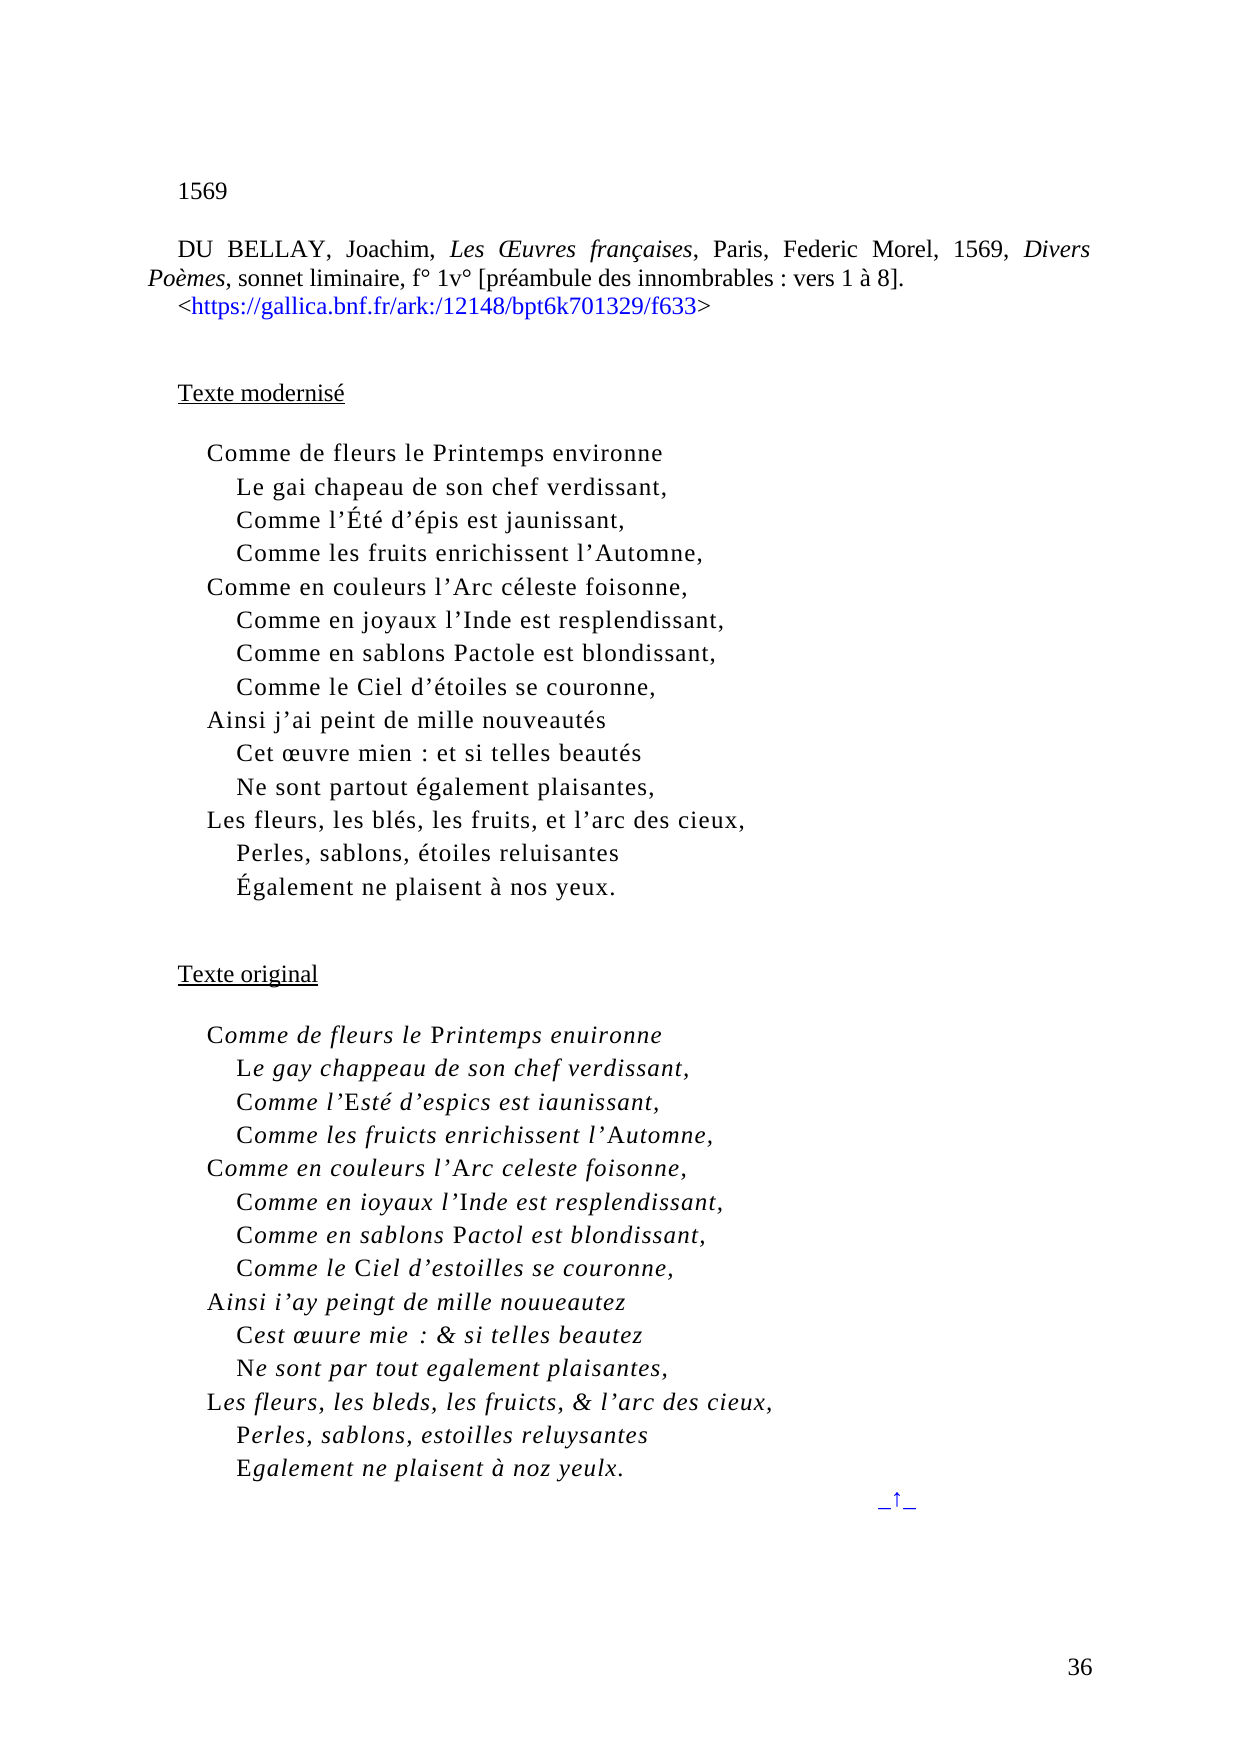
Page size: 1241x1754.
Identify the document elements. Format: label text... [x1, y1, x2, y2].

text _↑_ [148, 1483, 915, 1512]
text Comme en joyaux l’Inde est resplendissant, [236, 602, 1093, 635]
text Le gay chappeau de son chef verdissant, [236, 1050, 1093, 1083]
text Comme en couleurs l’Arc celeste foisonne, [207, 1150, 1093, 1183]
text Comme en ioyaux l’Inde est resplendissant, [236, 1183, 1093, 1217]
text Comme en sablons Pactole est blondissant, [236, 635, 1093, 668]
text Comme en couleurs l’Arc céleste foisonne, [207, 568, 1093, 602]
text Comme les fruits enrichissent l’Automne, [236, 535, 1093, 568]
text Comme l’Esté d’espics est iaunissant, [236, 1083, 1093, 1117]
text Les fleurs, les blés, les fruits, et l’arc des cieux, [207, 802, 1093, 835]
text 1569 [148, 176, 1093, 205]
text Ainsi i’ay peingt de mille nouueautez [207, 1283, 1093, 1317]
text DU BELLAY, Joachim, Les Œuvres françaises, Paris, Federic Morel, 1569, Divers Poèmes, sonnet liminaire, f° 1v° [préambule des innombrables : vers 1 à 8]. [148, 234, 1093, 291]
text Perles, sablons, étoiles reluisantes [236, 835, 1093, 868]
text Cest œuure mie : & si telles beautez [236, 1317, 1093, 1350]
text Également ne plaisent à nos yeux. [236, 868, 1093, 902]
text Perles, sablons, estoilles reluysantes [236, 1417, 1093, 1450]
text Ne sont partout également plaisantes, [236, 768, 1093, 802]
text Comme les fruicts enrichissent l’Automne, [236, 1117, 1093, 1150]
text Comme de fleurs le Printemps environne [207, 435, 1093, 468]
text Le gai chapeau de son chef verdissant, [236, 468, 1093, 502]
text <https://gallica.bnf.fr/ark:/12148/bpt6k701329/f633> [148, 291, 1093, 320]
text Ainsi j’ai peint de mille nouveautés [207, 702, 1093, 735]
text Texte original [148, 959, 1093, 988]
text Comme en sablons Pactol est blondissant, [236, 1217, 1093, 1250]
text Comme le Ciel d’étoiles se couronne, [236, 668, 1093, 702]
text Egalement ne plaisent à noz yeulx. [236, 1450, 1093, 1483]
text Ne sont par tout egalement plaisantes, [236, 1350, 1093, 1383]
text Comme de fleurs le Printemps enuironne [207, 1017, 1093, 1050]
text Les fleurs, les bleds, les fruicts, & l’arc des cieux, [207, 1383, 1093, 1417]
text Cet œuvre mien : et si telles beautés [236, 735, 1093, 768]
text Comme le Ciel d’estoilles se couronne, [236, 1250, 1093, 1283]
text Texte modernisé [148, 378, 1093, 406]
text Comme l’Été d’épis est jaunissant, [236, 502, 1093, 535]
